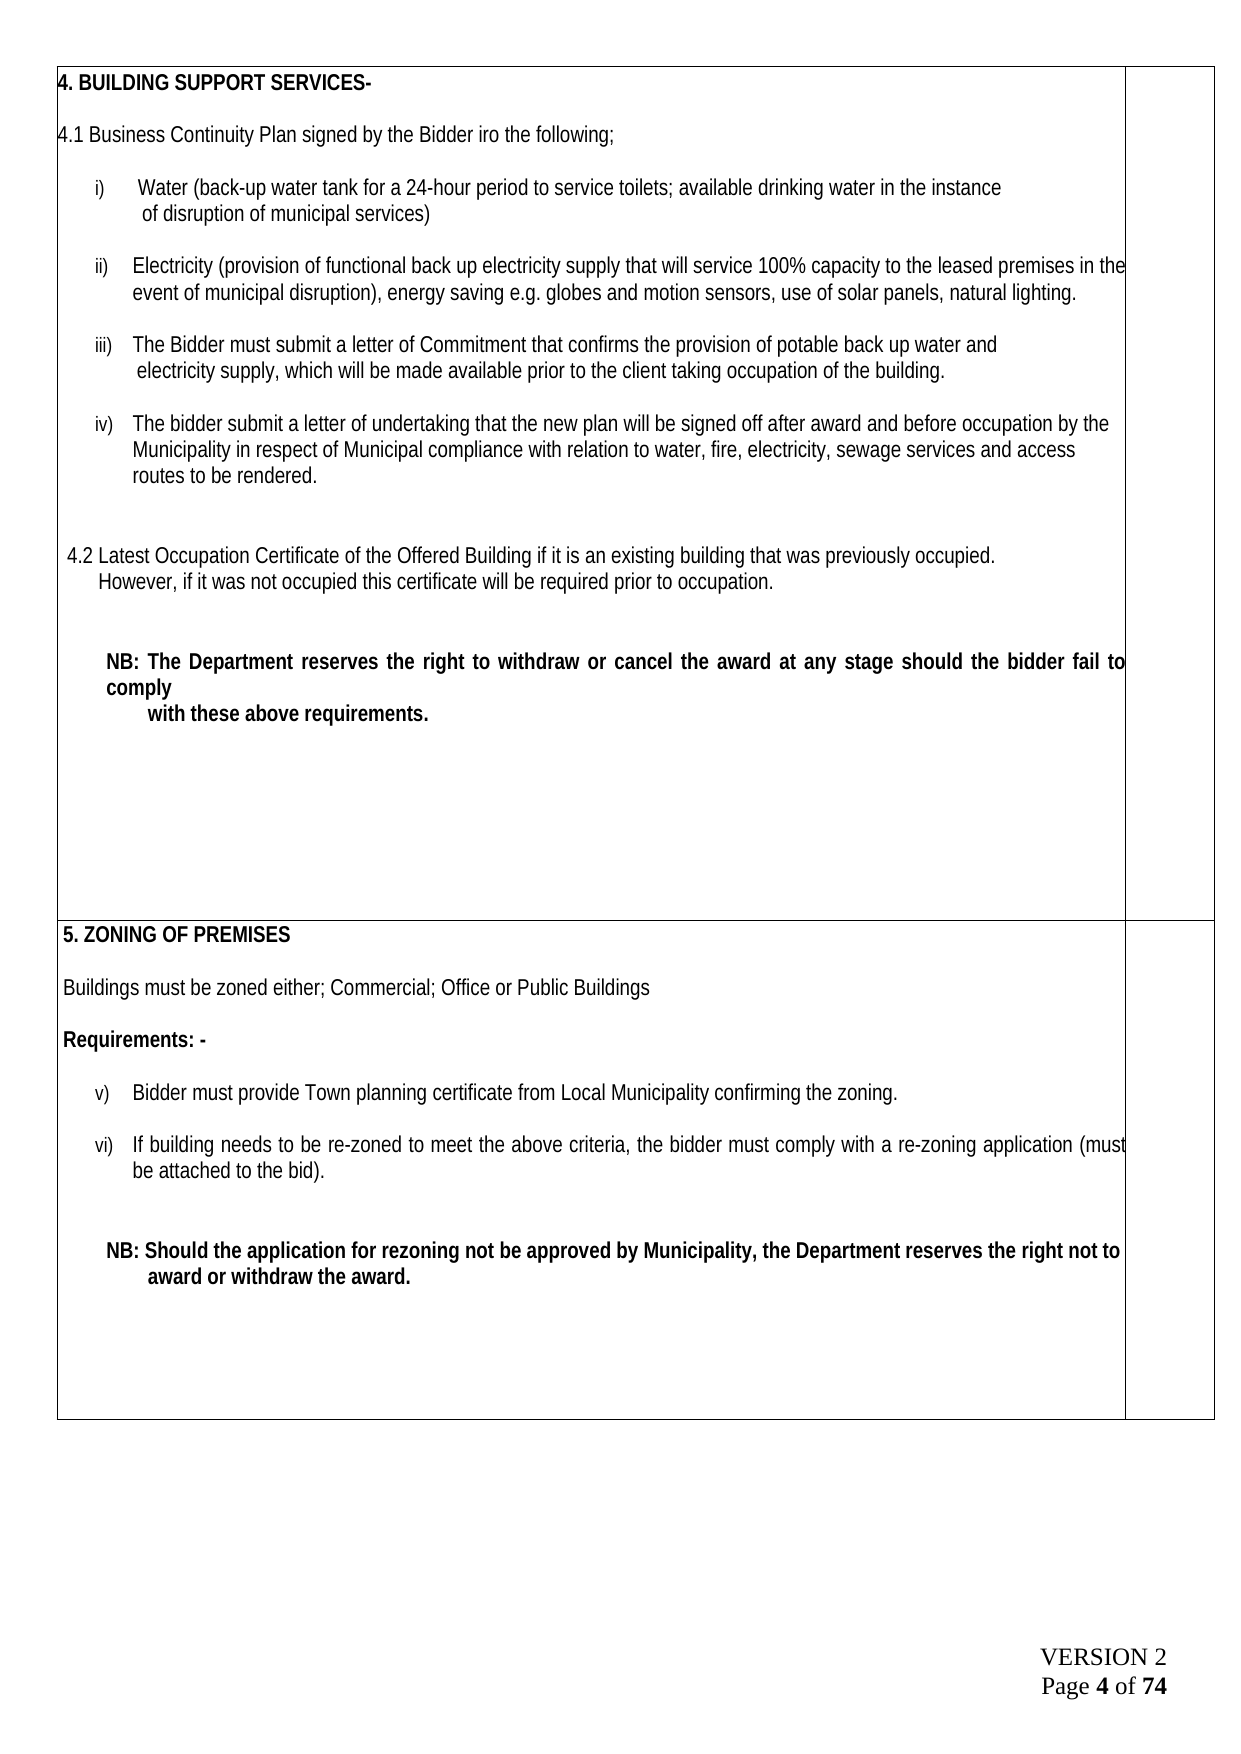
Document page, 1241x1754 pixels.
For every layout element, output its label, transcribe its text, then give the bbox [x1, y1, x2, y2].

table_cell [1126, 921, 1214, 1419]
table_cell [1126, 67, 1214, 920]
table_cell 4. BUILDING SUPPORT SERVICES- 4.1 Business Continuity Plan signed by the Bidder iro the following; Water (back-up water tank for a 24-hour period to service toilets; available drinking water in the instance of disruption of municipal services) Electricity (provision of functional back up electricity supply that will service 100% capacity to the leased premises in the event of municipal disruption), energy saving e.g. globes and motion sensors, use of solar panels, natural lighting. The Bidder must submit a letter of Commitment that confirms the provision of potable back up water and electricity supply, which will be made available prior to the client taking occupation of the building. The bidder submit a letter of undertaking that the new plan will be signed off after award and before occupation by the Municipality in respect of Municipal compliance with relation to water, fire, electricity, sewage services and access routes to be rendered. 4.2 Latest Occupation Certificate of the Offered Building if it is an existing building that was previously occupied. However, if it was not occupied this certificate will be required prior to occupation. NB: The Department reserves the right to withdraw or cancel the award at any stage should the bidder fail to comply with these above requirements. [58, 67, 1125, 920]
table_cell 5. ZONING OF PREMISES Buildings must be zoned either; Commercial; Office or Public Buildings Requirements: - Bidder must provide Town planning certificate from Local Municipality confirming the zoning. If building needs to be re-zoned to meet the above criteria, the bidder must comply with a re-zoning application (must be attached to the bid). NB: Should the application for rezoning not be approved by Municipality, the Department reserves the right not to award or withdraw the award. [58, 921, 1125, 1419]
